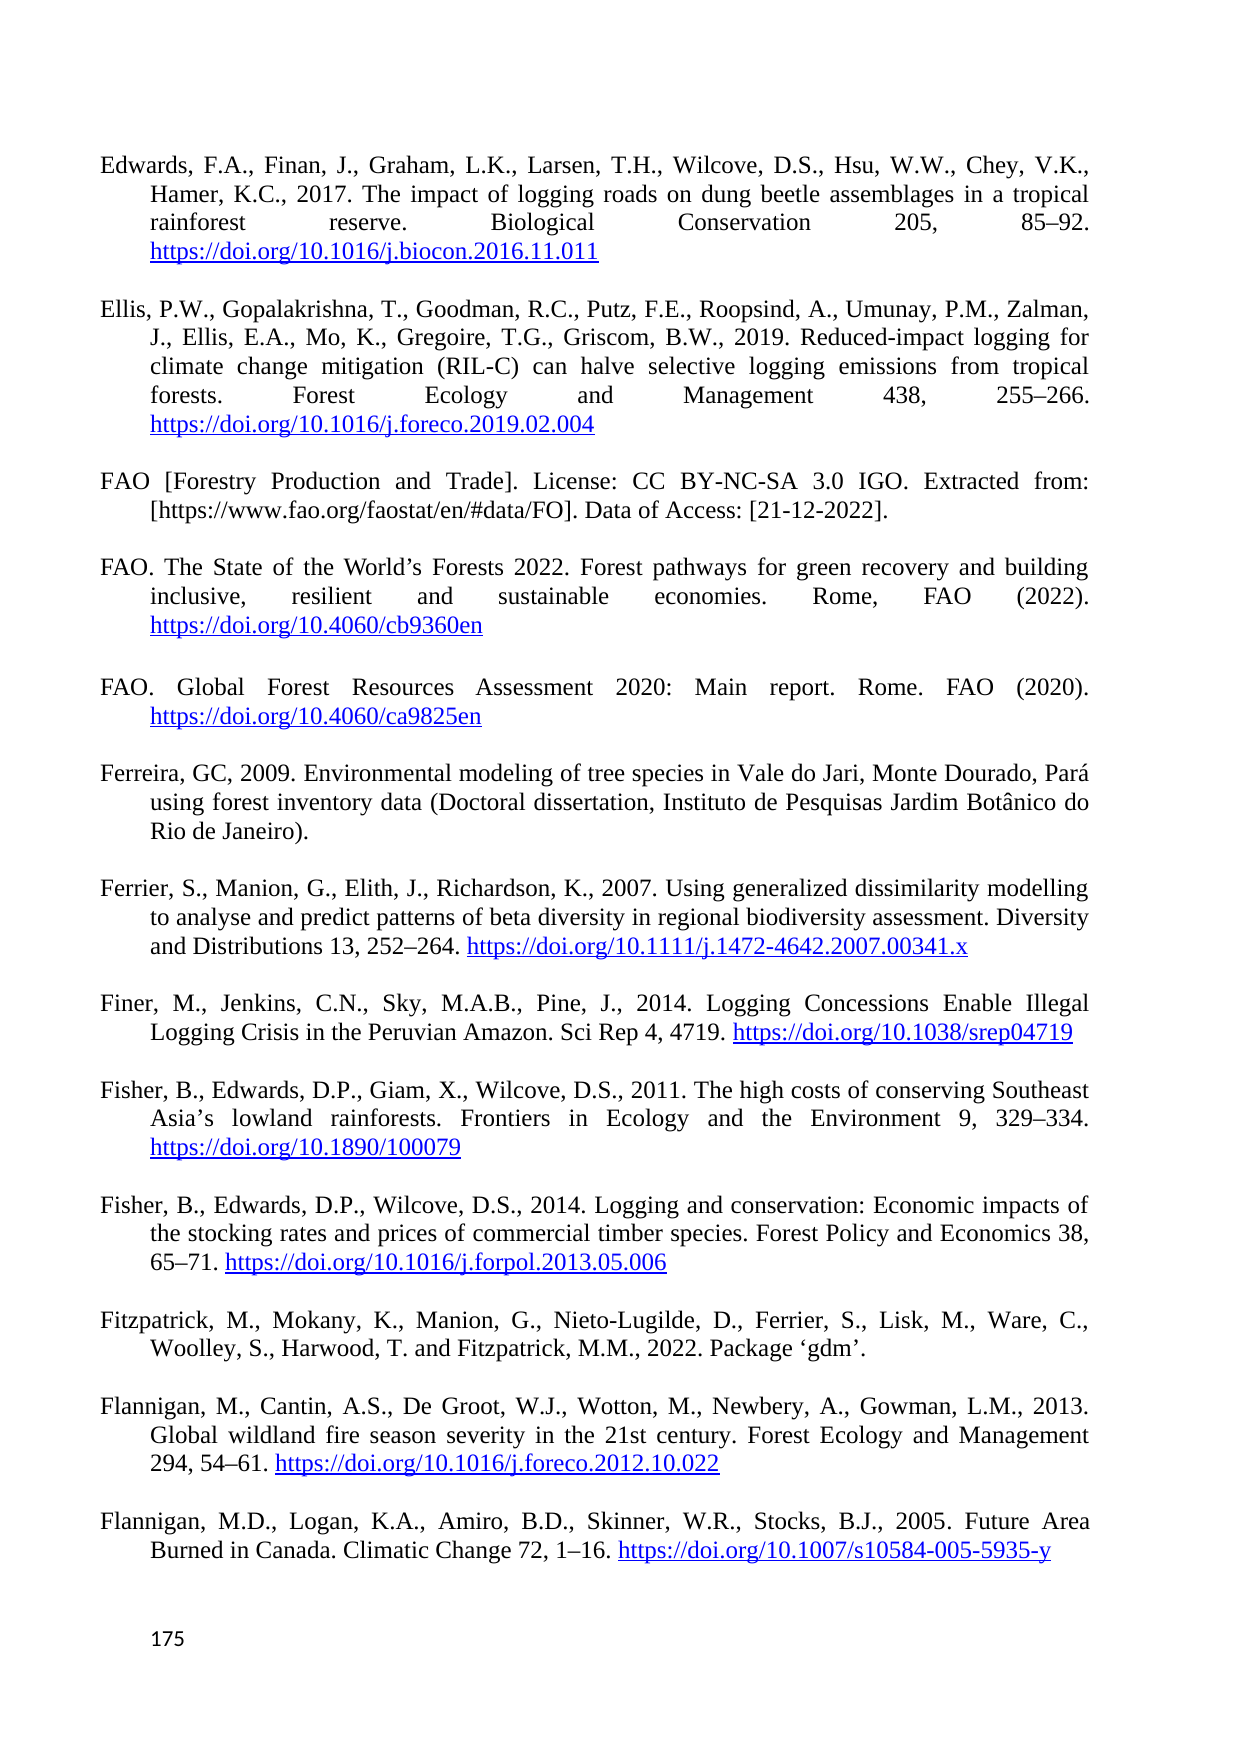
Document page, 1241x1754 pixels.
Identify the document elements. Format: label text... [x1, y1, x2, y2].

text Ferreira, GC, 2009. Environmental modeling of tree species in Vale do Jari, Monte Dourado, Pará using forest inventory data (Doctoral dissertation, Instituto de Pesquisas Jardim Botânico do Rio de Janeiro). [100, 758, 1090, 845]
text Flannigan, M., Cantin, A.S., De Groot, W.J., Wotton, M., Newbery, A., Gowman, L.M., 2013. Global wildland fire season severity in the 21st century. Forest Ecology and Management 294, 54–61. https://doi.org/10.1016/j.foreco.2012.10.022 [100, 1391, 1090, 1477]
text FAO [Forestry Production and Trade]. License: CC BY-NC-SA 3.0 IGO. Extracted from: [https://www.fao.org/faostat/en/#data/FO]. Data of Access: [21-12-2022]. [100, 466, 1090, 524]
text Finer, M., Jenkins, C.N., Sky, M.A.B., Pine, J., 2014. Logging Concessions Enable Illegal Logging Crisis in the Peruvian Amazon. Sci Rep 4, 4719. https://doi.org/10.1038/srep04719 [100, 988, 1090, 1046]
text Fisher, B., Edwards, D.P., Giam, X., Wilcove, D.S., 2011. The high costs of conserving Southeast Asia’s lowland rainforests. Frontiers in Ecology and the Environment 9, 329–334. https://doi.org/10.1890/100079 [100, 1075, 1090, 1161]
text Ferrier, S., Manion, G., Elith, J., Richardson, K., 2007. Using generalized dissimilarity modelling to analyse and predict patterns of beta diversity in regional biodiversity assessment. Diversity and Distributions 13, 252–264. https://doi.org/10.1111/j.1472-4642.2007.00341.x [100, 873, 1090, 960]
text Ellis, P.W., Gopalakrishna, T., Goodman, R.C., Putz, F.E., Roopsind, A., Umunay, P.M., Zalman, J., Ellis, E.A., Mo, K., Gregoire, T.G., Griscom, B.W., 2019. Reduced-impact logging for climate change mitigation (RIL-C) can halve selective logging emissions from tropical forests. Forest Ecology and Management 438, 255–266. https://doi.org/10.1016/j.foreco.2019.02.004 [100, 294, 1090, 437]
text Edwards, F.A., Finan, J., Graham, L.K., Larsen, T.H., Wilcove, D.S., Hsu, W.W., Chey, V.K., Hamer, K.C., 2017. The impact of logging roads on dung beetle assemblages in a tropical rainforest reserve. Biological Conservation 205, 85–92. https://doi.org/10.1016/j.biocon.2016.11.011 [100, 150, 1090, 265]
text FAO. Global Forest Resources Assessment 2020: Main report. Rome. FAO (2020). https://doi.org/10.4060/ca9825en [100, 672, 1090, 730]
text Flannigan, M.D., Logan, K.A., Amiro, B.D., Skinner, W.R., Stocks, B.J., 2005. Future Area Burned in Canada. Climatic Change 72, 1–16. https://doi.org/10.1007/s10584-005-5935-y [100, 1506, 1090, 1563]
text Fisher, B., Edwards, D.P., Wilcove, D.S., 2014. Logging and conservation: Economic impacts of the stocking rates and prices of commercial timber species. Forest Policy and Economics 38, 65–71. https://doi.org/10.1016/j.forpol.2013.05.006 [100, 1190, 1090, 1276]
text FAO. The State of the World’s Forests 2022. Forest pathways for green recovery and building inclusive, resilient and sustainable economies. Rome, FAO (2022). https://doi.org/10.4060/cb9360en [100, 552, 1090, 639]
text Fitzpatrick, M., Mokany, K., Manion, G., Nieto-Lugilde, D., Ferrier, S., Lisk, M., Ware, C., Woolley, S., Harwood, T. and Fitzpatrick, M.M., 2022. Package ‘gdm’. [100, 1305, 1090, 1362]
